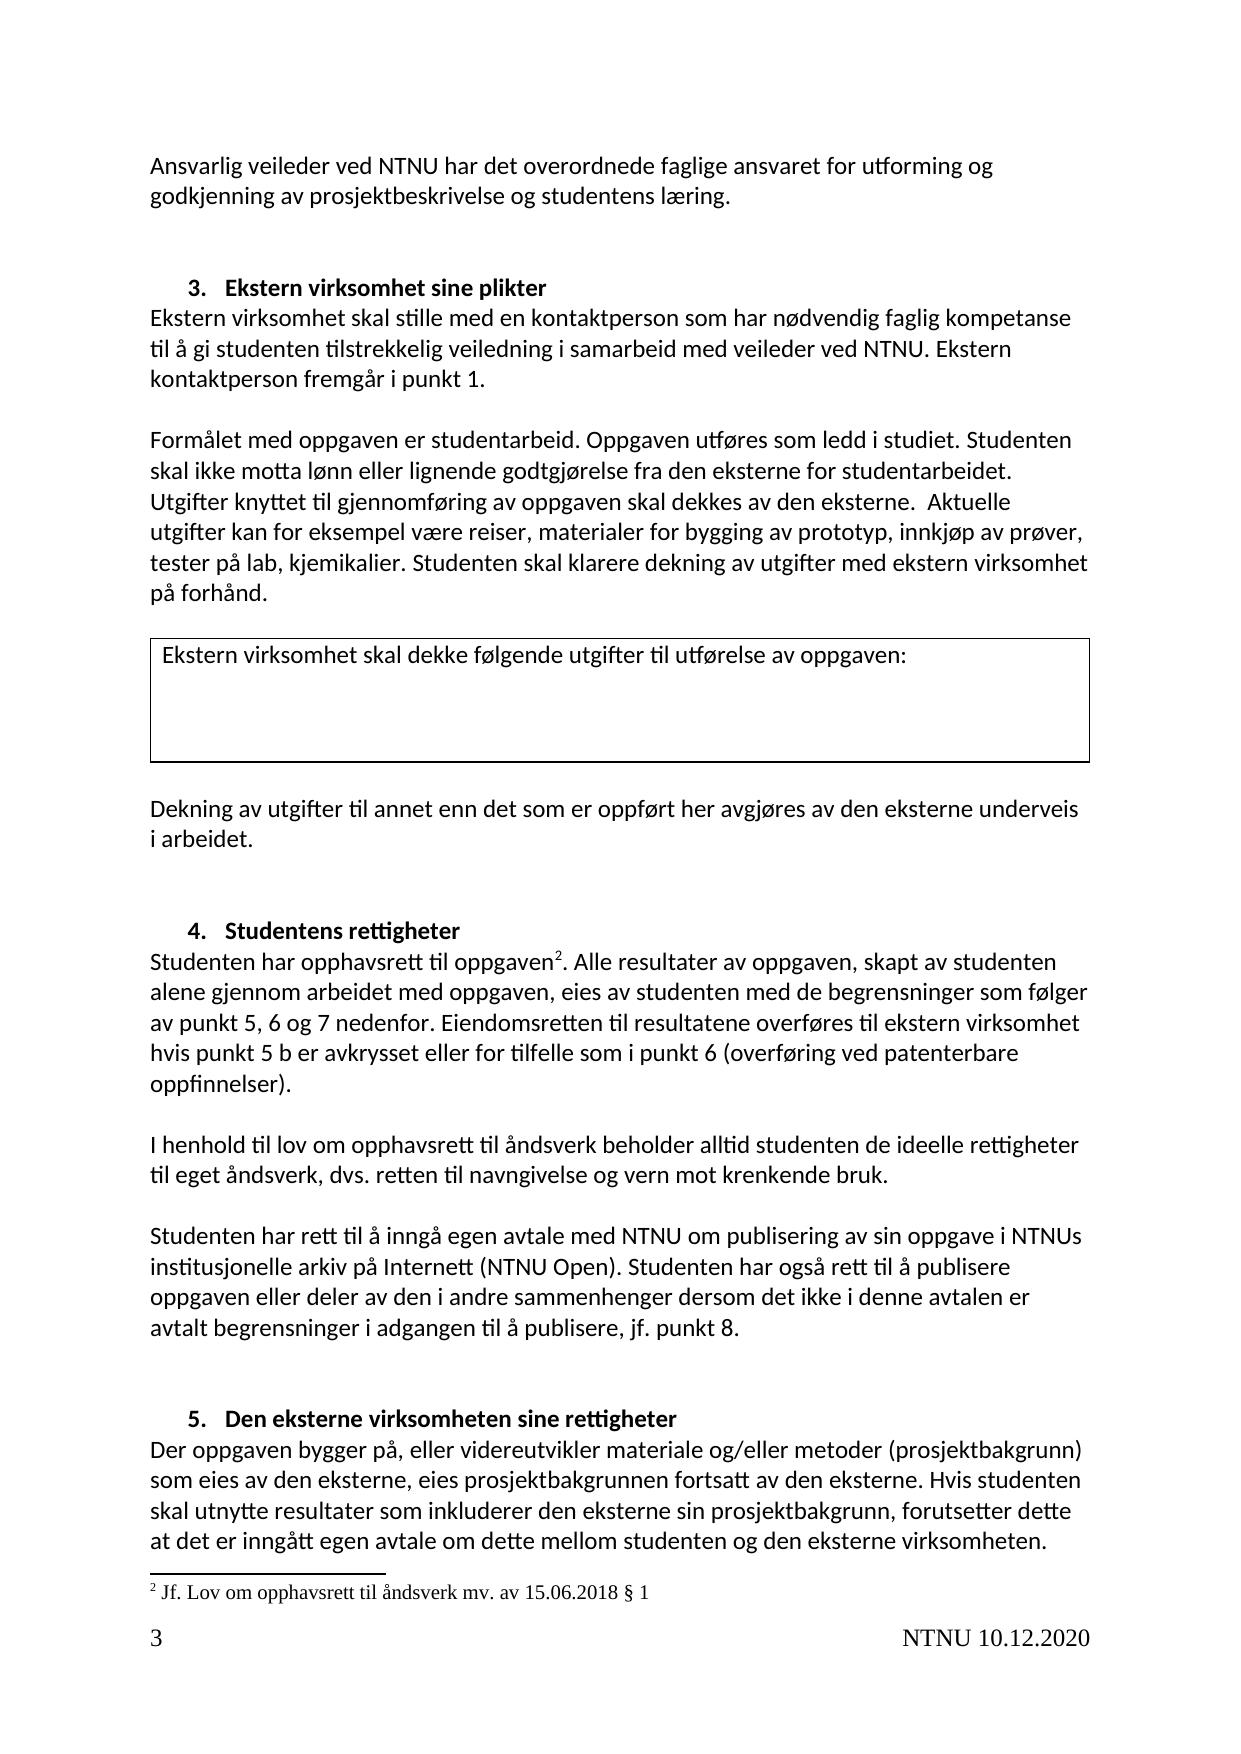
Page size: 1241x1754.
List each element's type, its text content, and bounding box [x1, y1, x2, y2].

text Der oppgaven bygger på, eller videreutvikler materiale og/eller metoder (prosjektbakgrunn) som eies av den eksterne, eies prosjektbakgrunnen fortsatt av den eksterne. Hvis studenten skal utnytte resultater som inkluderer den eksterne sin prosjektbakgrunn, forutsetter dette at det er inngått egen avtale om dette mellom studenten og den eksterne virksomheten. [150, 1434, 1090, 1556]
list Studentens rettigheter [187, 915, 1090, 946]
text Ekstern virksomhet skal stille med en kontaktperson som har nødvendig faglig kompetanse til å gi studenten tilstrekkelig veiledning i samarbeid med veileder ved NTNU. Ekstern kontaktperson fremgår i punkt 1. [150, 303, 1090, 394]
text Studenten har opphavsrett til oppgaven. Alle resultater av oppgaven, skapt av studenten alene gjennom arbeidet med oppgaven, eies av studenten med de begrensninger som følger av punkt 5, 6 og 7 nedenfor. Eiendomsretten til resultatene overføres til ekstern virksomhet hvis punkt 5 b er avkrysset eller for tilfelle som i punkt 6 (overføring ved patenterbare oppfinnelser). [150, 946, 1090, 1098]
text Formålet med oppgaven er studentarbeid. Oppgaven utføres som ledd i studiet. Studenten skal ikke motta lønn eller lignende godtgjørelse fra den eksterne for studentarbeidet. Utgifter knyttet til gjennomføring av oppgaven skal dekkes av den eksterne. Aktuelle utgifter kan for eksempel være reiser, materialer for bygging av prototyp, innkjøp av prøver, tester på lab, kjemikalier. Studenten skal klarere dekning av utgifter med ekstern virksomhet på forhånd. [150, 425, 1090, 608]
text Ansvarlig veileder ved NTNU har det overordnede faglige ansvaret for utforming og godkjenning av prosjektbeskrivelse og studentens læring. [150, 150, 1090, 211]
table_header Ekstern virksomhet skal dekke følgende utgifter til utførelse av oppgaven: [151, 639, 1089, 761]
text Dekning av utgifter til annet enn det som er oppført her avgjøres av den eksterne underveis i arbeidet. [150, 793, 1090, 854]
text Studenten har rett til å inngå egen avtale med NTNU om publisering av sin oppgave i NTNUs institusjonelle arkiv på Internett (NTNU Open). Studenten har også rett til å publisere oppgaven eller deler av den i andre sammenhenger dersom det ikke i denne avtalen er avtalt begrensninger i adgangen til å publisere, jf. punkt 8. [150, 1220, 1090, 1342]
list Den eksterne virksomheten sine rettigheter [187, 1403, 1090, 1434]
list Ekstern virksomhet sine plikter [187, 272, 1090, 303]
text I henhold til lov om opphavsrett til åndsverk beholder alltid studenten de ideelle rettigheter til eget åndsverk, dvs. retten til navngivelse og vern mot krenkende bruk. [150, 1129, 1090, 1190]
